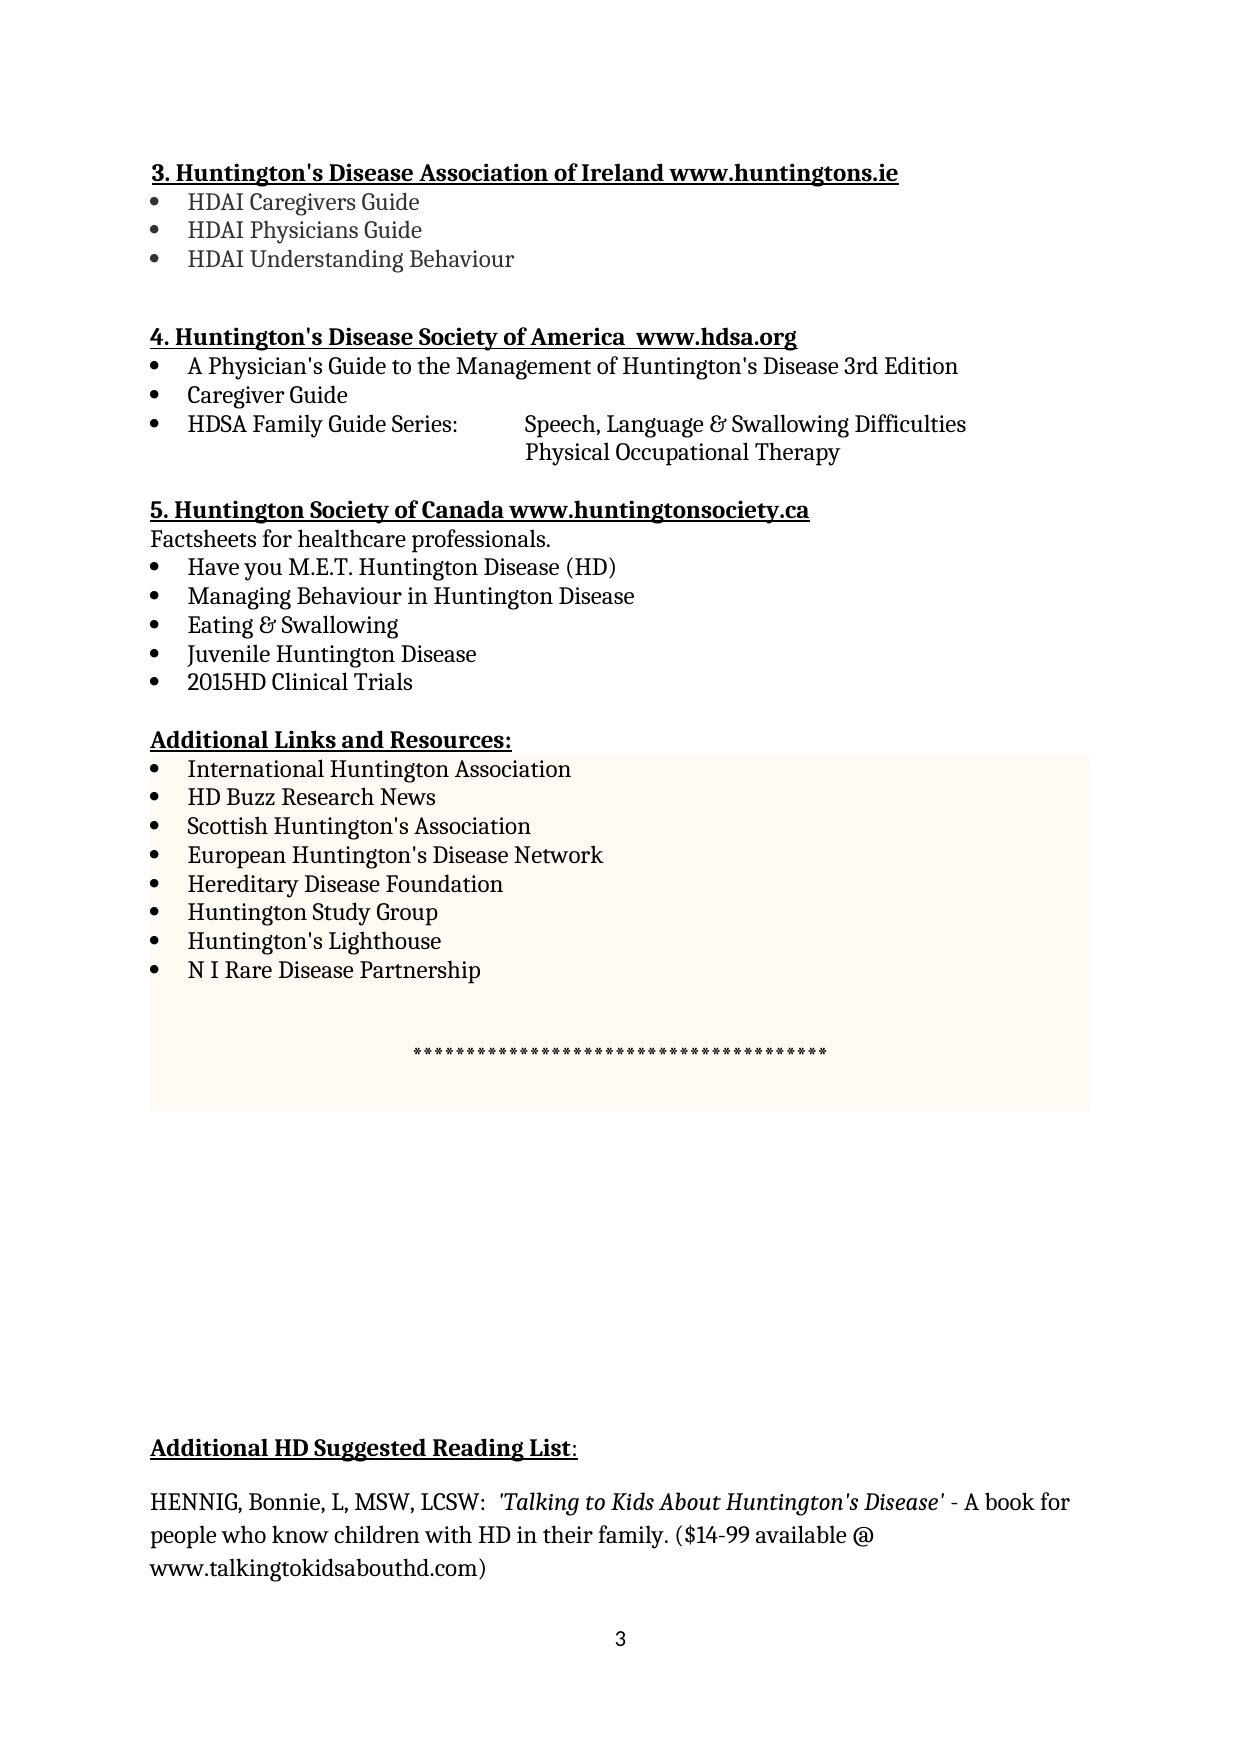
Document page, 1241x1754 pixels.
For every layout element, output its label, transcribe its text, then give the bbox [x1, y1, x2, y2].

text 4. Huntington's Disease Society of America www.hdsa.org [150, 323, 1090, 352]
list Huntington Study Group [150, 898, 1090, 927]
text *************************************** [150, 1042, 1090, 1071]
list International Huntington Association [150, 754, 1090, 783]
text Additional HD Suggested Reading List: [150, 1434, 1090, 1463]
text Physical Occupational Therapy [150, 438, 1090, 467]
text Additional Links and Resources: [150, 726, 1090, 754]
list HDSA Family Guide Series: Speech, Language & Swallowing Difficulties [150, 409, 1090, 438]
list A Physician's Guide to the Management of Huntington's Disease 3rd Edition [150, 352, 1090, 381]
list Caregiver Guide [150, 381, 1090, 409]
list 2015HD Clinical Trials [150, 668, 1090, 697]
text 3. Huntington's Disease Association of Ireland www.huntingtons.ie [152, 150, 1090, 187]
list Eating & Swallowing [150, 611, 1090, 639]
text HENNIG, Bonnie, L, MSW, LCSW: 'Talking to Kids About Huntington's Disease' - A book for people who know children with HD in their family. ($14-99 available @ www.talkingtokidsabouthd.com) [150, 1488, 1090, 1583]
list N I Rare Disease Partnership [150, 956, 1090, 984]
list HD Buzz Research News [150, 783, 1090, 812]
list Juvenile Huntington Disease [150, 639, 1090, 668]
list Have you M.E.T. Huntington Disease (HD) [150, 553, 1090, 582]
list HDAI Understanding Behaviour [150, 245, 1090, 274]
list Managing Behaviour in Huntington Disease [150, 582, 1090, 611]
text Factsheets for healthcare professionals. [150, 524, 1090, 553]
list HDAI Caregivers Guide [150, 187, 1090, 216]
list HDAI Physicians Guide [150, 216, 1090, 245]
list Huntington's Lighthouse [150, 927, 1090, 956]
text 5. Huntington Society of Canada www.huntingtonsociety.ca [150, 496, 1090, 524]
list Hereditary Disease Foundation [150, 869, 1090, 898]
list European Huntington's Disease Network [150, 841, 1090, 869]
list Scottish Huntington's Association [150, 812, 1090, 841]
